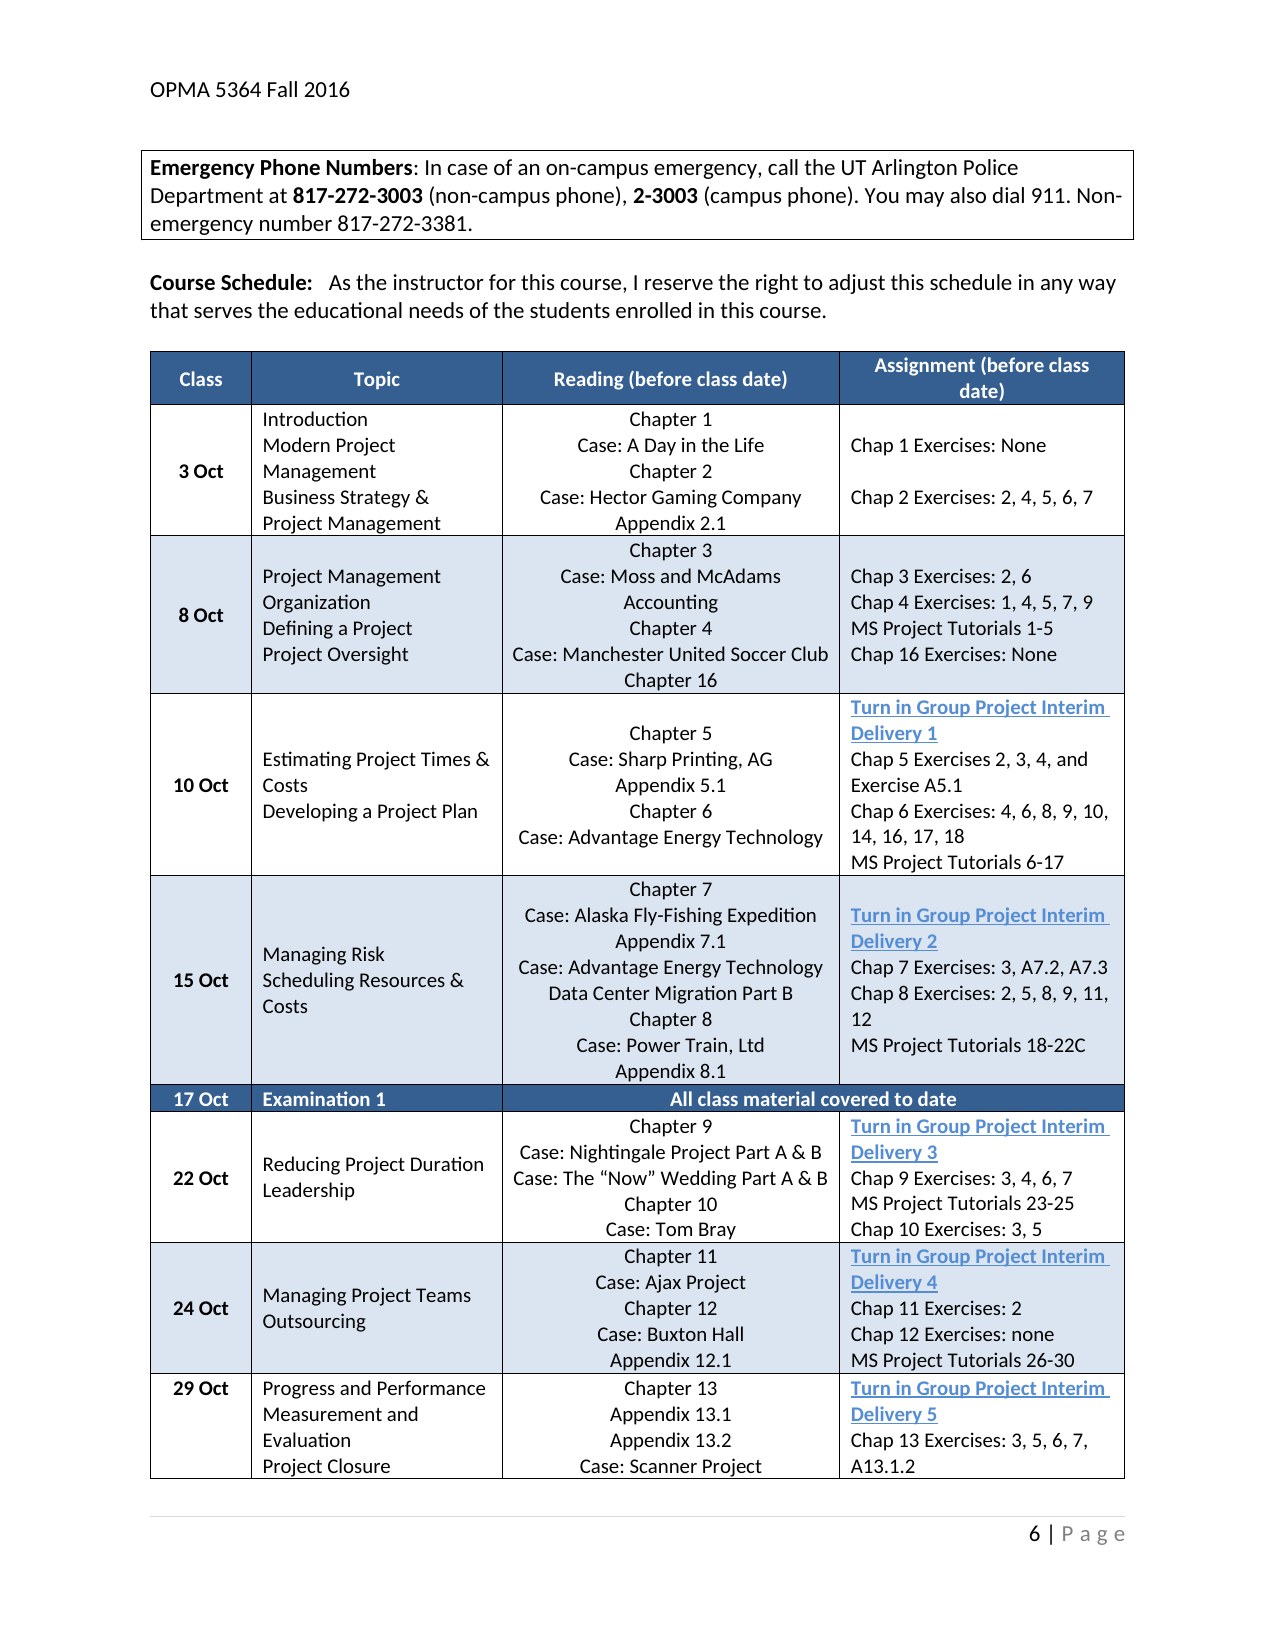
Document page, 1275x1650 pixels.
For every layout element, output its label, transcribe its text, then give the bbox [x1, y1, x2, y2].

text Emergency Phone Numbers: In case of an on-campus emergency, call the UT Arlington Police Department at 817-272-3003 (non-campus phone), 2-3003 (campus phone). You may also dial 911. Non-emergency number 817-272-3381. [142, 151, 1133, 239]
table_cell All class material covered to date [503, 1085, 1124, 1111]
table_cell Project Management Organization Defining a Project Project Oversight [252, 536, 502, 693]
table_cell Reducing Project Duration Leadership [252, 1112, 502, 1242]
table_cell Turn in Group Project Interim Delivery 2 Chap 7 Exercises: 3, A7.2, A7.3 Chap 8 Exercises: 2, 5, 8, 9, 11, 12 MS Project Tutorials 18-22C [840, 876, 1124, 1084]
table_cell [503, 1374, 839, 1478]
table_cell Chapter 9 Case: Nightingale Project Part A & B Case: The “Now” Wedding Part A & B Chapter 10 Case: Tom Bray [503, 1112, 839, 1242]
table_cell Chap 3 Exercises: 2, 6 Chap 4 Exercises: 1, 4, 5, 7, 9 MS Project Tutorials 1-5 Chap 16 Exercises: None [840, 536, 1124, 693]
table_cell Managing Risk Scheduling Resources & Costs [252, 876, 502, 1084]
table_cell Chap 1 Exercises: None Chap 2 Exercises: 2, 4, 5, 6, 7 [840, 405, 1124, 535]
table_cell Examination 1 [252, 1085, 502, 1111]
table_header Topic [252, 352, 502, 404]
table_cell 15 Oct [151, 876, 251, 1084]
table_cell Turn in Group Project Interim Delivery 4 Chap 11 Exercises: 2 Chap 12 Exercises: none MS Project Tutorials 26-30 [840, 1243, 1124, 1373]
table_cell Chapter 3 Case: Moss and McAdams Accounting Chapter 4 Case: Manchester United Soccer Club Chapter 16 [503, 536, 839, 693]
table_cell 3 Oct [151, 405, 251, 535]
table_cell Managing Project Teams Outsourcing [252, 1243, 502, 1373]
table_header Reading (before class date) [503, 352, 839, 404]
text Course Schedule: As the instructor for this course, I reserve the right to adjust this schedule in any way that serves the educational needs of the students enrolled in this course. [150, 268, 1125, 324]
table_header Class [151, 352, 251, 404]
table_cell 8 Oct [151, 536, 251, 693]
table_cell 22 Oct [151, 1112, 251, 1242]
table_cell 24 Oct [151, 1243, 251, 1373]
table_cell Introduction Modern Project Management Business Strategy & Project Management [252, 405, 502, 535]
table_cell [840, 1374, 1124, 1478]
table_cell Chapter 7 Case: Alaska Fly-Fishing Expedition Appendix 7.1 Case: Advantage Energy Technology Data Center Migration Part B Chapter 8 Case: Power Train, Ltd Appendix 8.1 [503, 876, 839, 1084]
table_cell Turn in Group Project Interim Delivery 3 Chap 9 Exercises: 3, 4, 6, 7 MS Project Tutorials 23-25 Chap 10 Exercises: 3, 5 [840, 1112, 1124, 1242]
table_header Assignment (before class date) [840, 352, 1124, 404]
table_cell 29 Oct [151, 1374, 251, 1478]
table_cell Estimating Project Times & Costs Developing a Project Plan [252, 694, 502, 875]
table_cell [252, 1374, 502, 1478]
table_cell Chapter 11 Case: Ajax Project Chapter 12 Case: Buxton Hall Appendix 12.1 [503, 1243, 839, 1373]
table_cell 17 Oct [151, 1085, 251, 1111]
table_cell Turn in Group Project Interim Delivery 1 Chap 5 Exercises 2, 3, 4, and Exercise A5.1 Chap 6 Exercises: 4, 6, 8, 9, 10, 14, 16, 17, 18 MS Project Tutorials 6-17 [840, 694, 1124, 875]
table_cell Chapter 5 Case: Sharp Printing, AG Appendix 5.1 Chapter 6 Case: Advantage Energy Technology [503, 694, 839, 875]
table_cell Chapter 1 Case: A Day in the Life Chapter 2 Case: Hector Gaming Company Appendix 2.1 [503, 405, 839, 535]
table_cell 10 Oct [151, 694, 251, 875]
